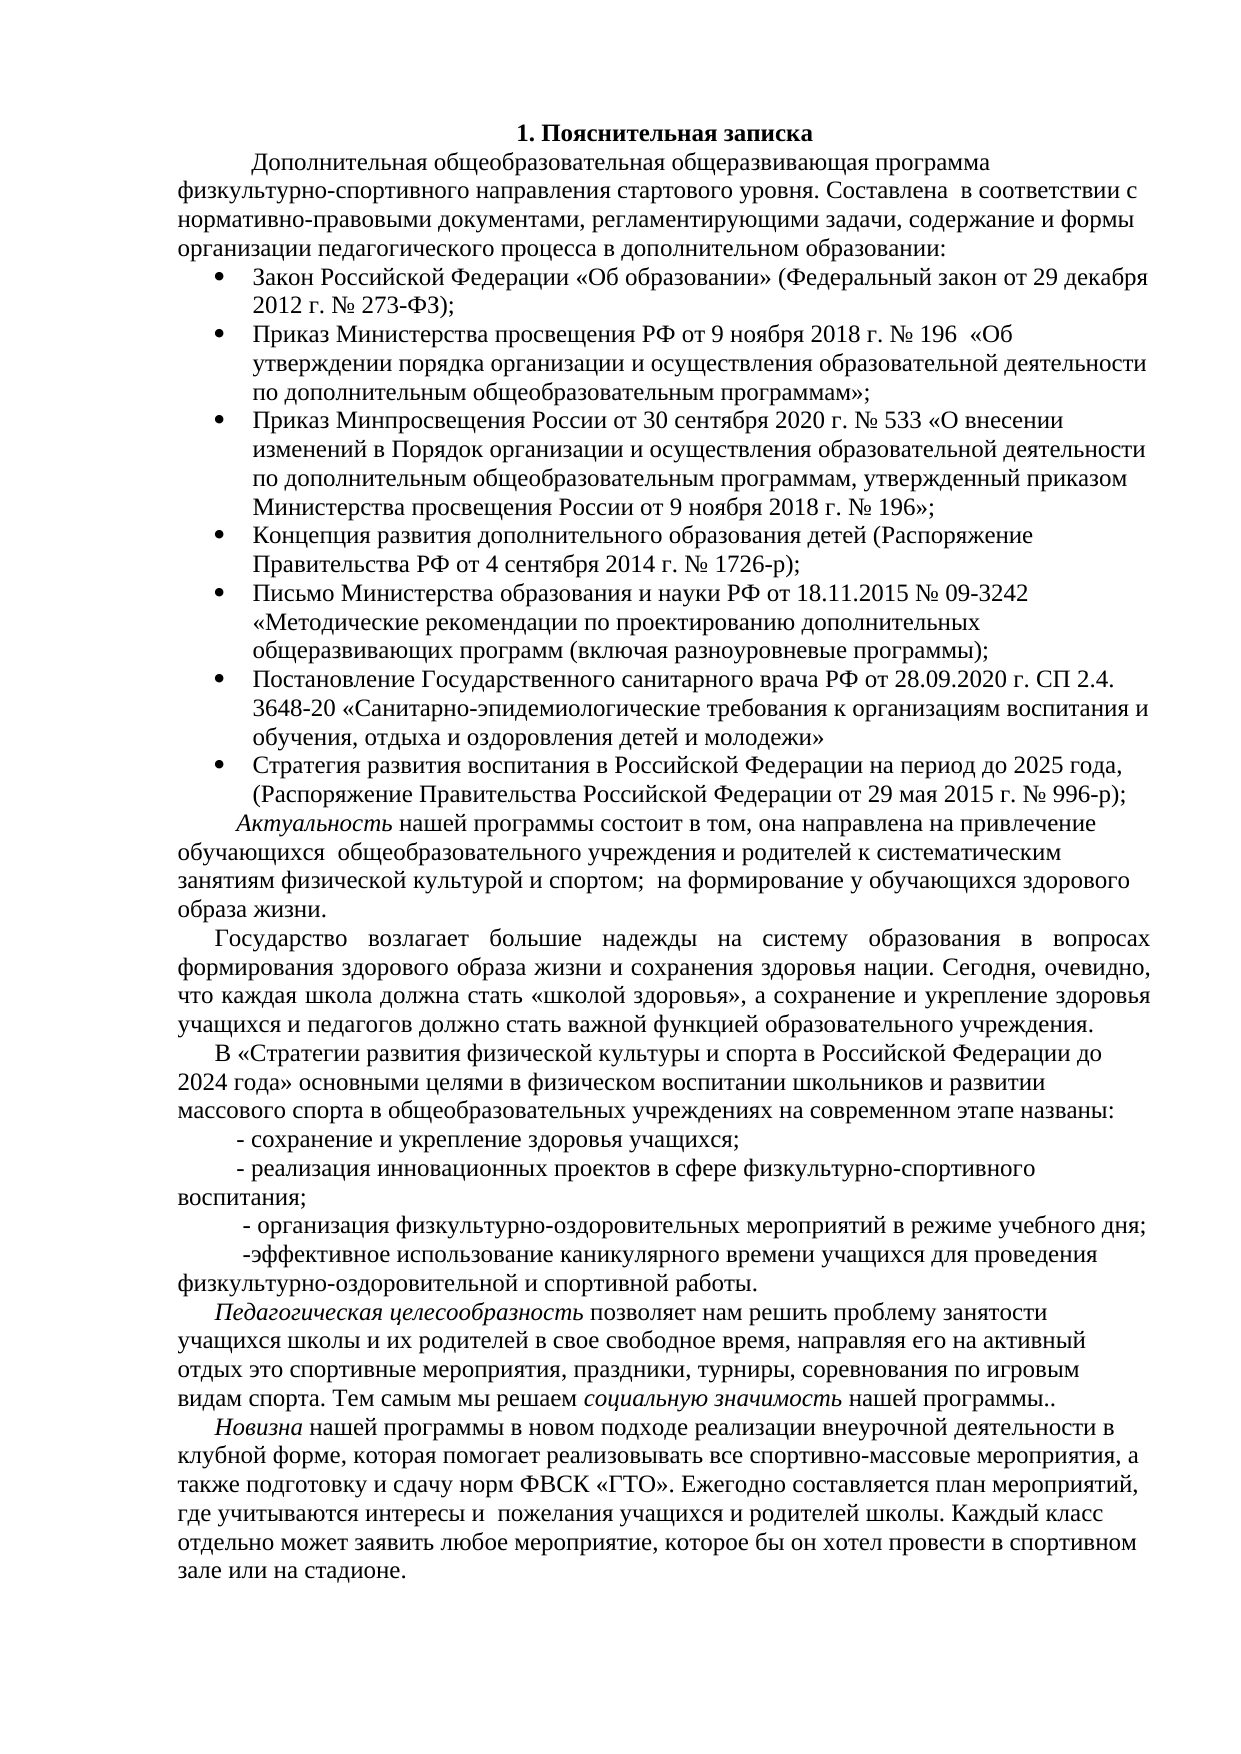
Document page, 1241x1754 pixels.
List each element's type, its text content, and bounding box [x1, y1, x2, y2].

list Приказ Минпросвещения России от 30 сентября 2020 г. № 533 «О внесении изменений в Порядок организации и осуществления образовательной деятельности по дополнительным общеобразовательным программам, утвержденный приказом Министерства просвещения России от 9 ноября 2018 г. № 196»; [215, 406, 1152, 521]
list Стратегия развития воспитания в Российской Федерации на период до 2025 года, (Распоряжение Правительства Российской Федерации от 29 мая 2015 г. № 996-р); [215, 751, 1152, 808]
text Дополнительная общеобразовательная общеразвивающая программа [177, 147, 1152, 176]
text Новизна нашей программы в новом подходе реализации внеурочной деятельности в клубной форме, которая помогает реализовывать все спортивно-массовые мероприятия, а также подготовку и сдачу норм ФВСК «ГТО». Ежегодно составляется план мероприятий, где учитываются интересы и пожелания учащихся и родителей школы. Каждый класс отдельно может заявить любое мероприятие, которое бы он хотел провести в спортивном зале или на стадионе. [177, 1412, 1152, 1584]
text - организация физкультурно-оздоровительных мероприятий в режиме учебного дня; [177, 1211, 1152, 1239]
text -эффективное использование каникулярного времени учащихся для проведения физкультурно-оздоровительной и спортивной работы. [177, 1239, 1152, 1297]
text физкультурно-спортивного направления стартового уровня. Составлена в соответствии с нормативно-правовыми документами, регламентирующими задачи, содержание и формы организации педагогического процесса в дополнительном образовании: [177, 176, 1152, 262]
list Письмо Министерства образования и науки РФ от 18.11.2015 № 09-3242 «Методические рекомендации по проектированию дополнительных общеразвивающих программ (включая разноуровневые программы); [215, 578, 1152, 664]
text - сохранение и укрепление здоровья учащихся; [177, 1124, 1152, 1153]
text 1. Пояснительная записка [177, 118, 1152, 147]
list Приказ Министерства просвещения РФ от 9 ноября 2018 г. № 196 «Об утверждении порядка организации и осуществления образовательной деятельности по дополнительным общеобразовательным программам»; [215, 319, 1152, 406]
list Закон Российской Федерации «Об образовании» (Федеральный закон от 29 декабря 2012 г. № 273-ФЗ); [215, 262, 1152, 319]
text Государство возлагает большие надежды на систему образования в вопросах формирования здорового образа жизни и сохранения здоровья нации. Сегодня, очевидно, что каждая школа должна стать «школой здоровья», а сохранение и укрепление здоровья учащихся и педагогов должно стать важной функцией образовательного учреждения. [177, 923, 1152, 1038]
list Концепция развития дополнительного образования детей (Распоряжение Правительства РФ от 4 сентября 2014 г. № 1726-р); [215, 521, 1152, 578]
list Постановление Государственного санитарного врача РФ от 28.09.2020 г. СП 2.4. 3648-20 «Санитарно-эпидемиологические требования к организациям воспитания и обучения, отдыха и оздоровления детей и молодежи» [215, 664, 1152, 751]
text В «Стратегии развития физической культуры и спорта в Российской Федерации до 2024 года» основными целями в физическом воспитании школьников и развитии массового спорта в общеобразовательных учреждениях на современном этапе названы: [177, 1038, 1152, 1124]
text Актуальность нашей программы состоит в том, она направлена на привлечение обучающихся общеобразовательного учреждения и родителей к систематическим занятиям физической культурой и спортом; на формирование у обучающихся здорового образа жизни. [177, 808, 1152, 923]
text Педагогическая целесообразность позволяет нам решить проблему занятости учащихся школы и их родителей в свое свободное время, направляя его на активный отдых это спортивные мероприятия, праздники, турниры, соревнования по игровым видам спорта. Тем самым мы решаем социальную значимость нашей программы.. [177, 1297, 1152, 1412]
text - реализация инновационных проектов в сфере физкультурно-спортивного воспитания; [177, 1153, 1152, 1211]
